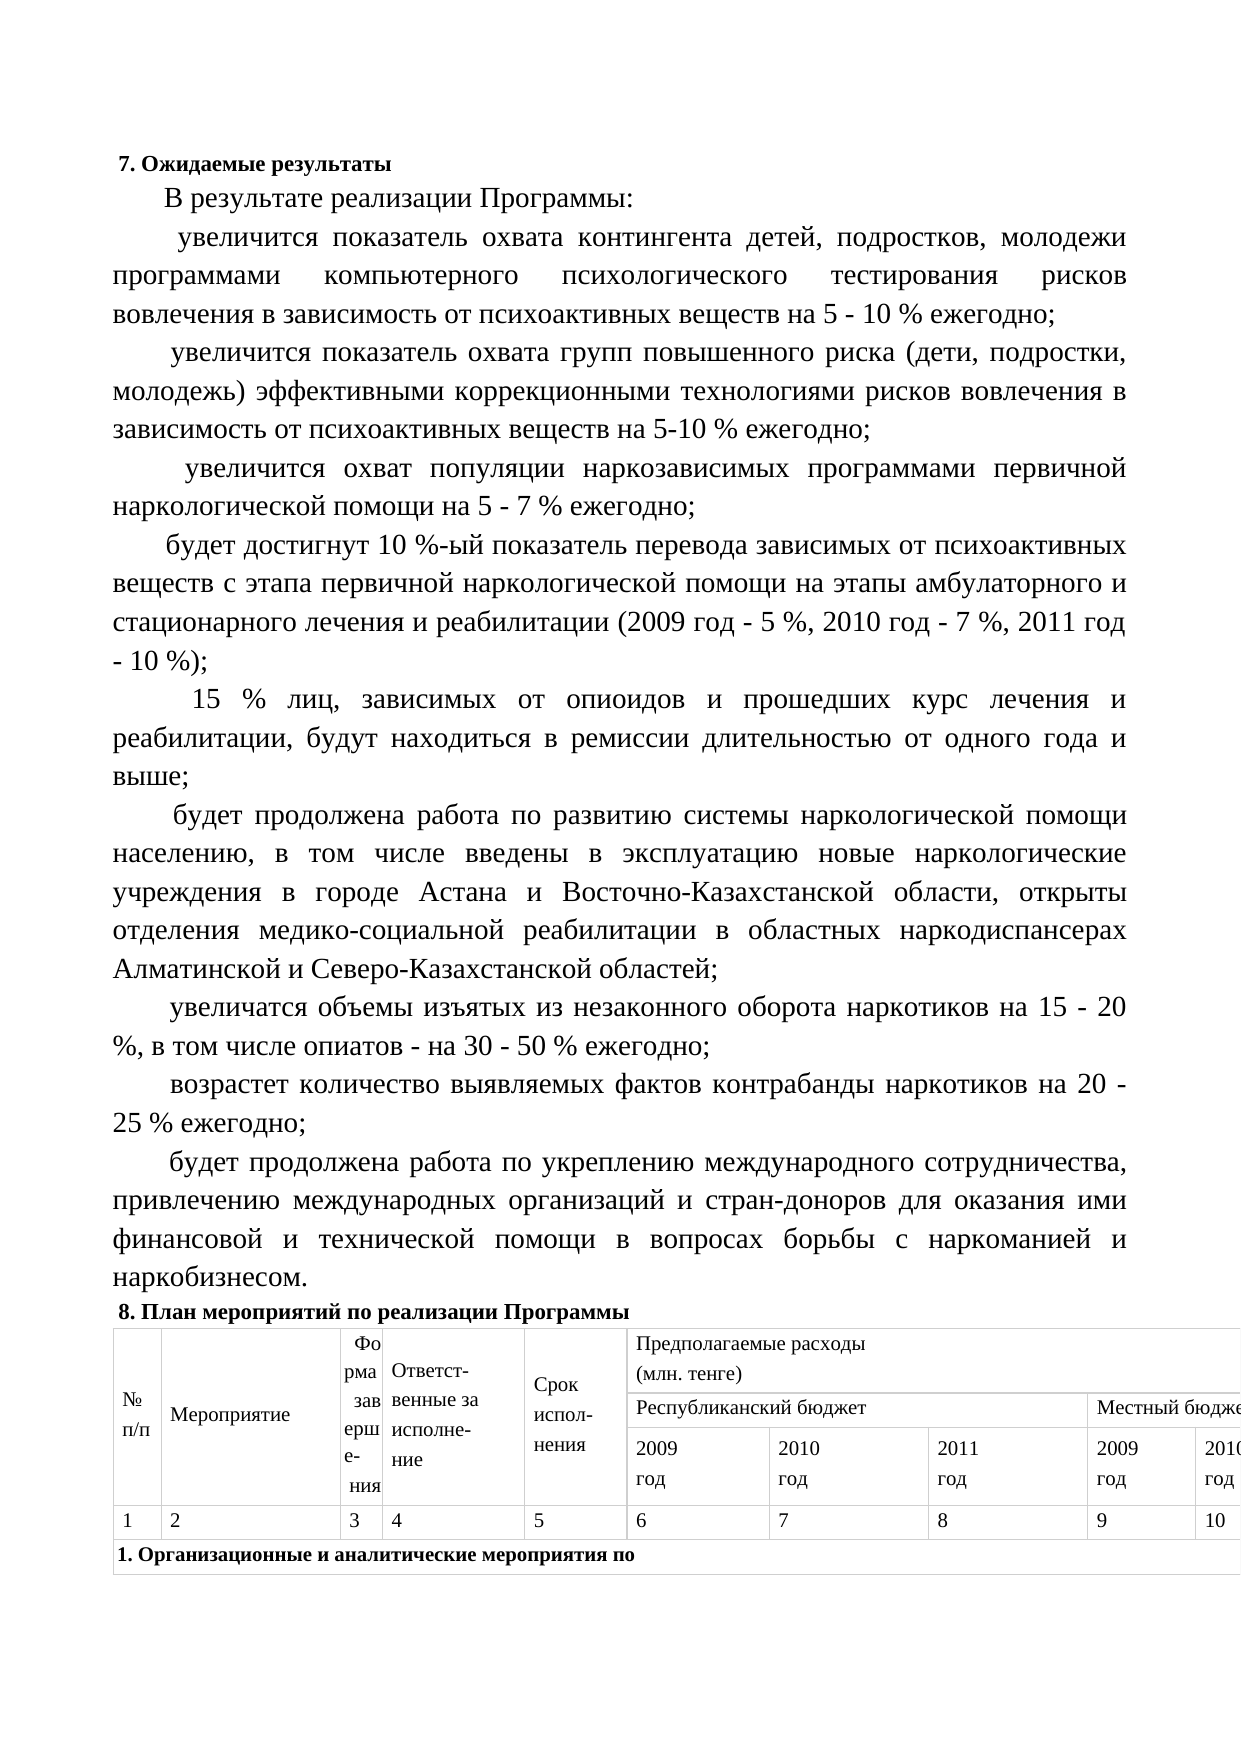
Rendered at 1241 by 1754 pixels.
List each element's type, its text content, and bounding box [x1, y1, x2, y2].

text увеличится охват популяции наркозависимых программами первичной наркологической помощи на 5 - 7 % ежегодно; [112, 450, 1128, 522]
table_cell 2011 год [929, 1428, 1087, 1505]
table_cell 5 [525, 1506, 626, 1539]
table_header Форма заверше- ния [341, 1329, 382, 1505]
table_cell 3 [341, 1506, 382, 1539]
table_header Срок испол- нения [525, 1329, 626, 1505]
table_cell 2 [162, 1506, 340, 1539]
table_cell Республиканский бюджет [628, 1394, 1087, 1427]
table_cell 2009 год [1088, 1428, 1195, 1505]
table_cell 8 [929, 1506, 1087, 1539]
text 8. План мероприятий по реализации Программы [112, 1298, 1128, 1324]
text 15 % лиц, зависимых от опиоидов и прошедших курс лечения и реабилитации, будут находиться в ремиссии длительностью от одного года и выше; [112, 681, 1128, 792]
text будет продолжена работа по развитию системы наркологической помощи населению, в том числе введены в эксплуатацию новые наркологические учреждения в городе Астана и Восточно-Казахстанской области, открыты отделения медико-социальной реабилитации в областных наркодиспансерах Алматинской и Северо-Казахстанской областей; [112, 797, 1128, 984]
table_header Предполагаемые расходы (млн. тенге) [628, 1329, 1240, 1392]
table_cell 2010 год [770, 1428, 928, 1505]
table_cell 1 [114, 1506, 161, 1539]
text будет продолжена работа по укреплению международного сотрудничества, привлечению международных организаций и стран-доноров для оказания ими финансовой и технической помощи в вопросах борьбы с наркоманией и наркобизнесом. [112, 1144, 1128, 1293]
table_cell 6 [628, 1506, 769, 1539]
text возрастет количество выявляемых фактов контрабанды наркотиков на 20 - 25 % ежегодно; [112, 1067, 1128, 1139]
text 7. Ожидаемые результаты [112, 150, 1128, 176]
text В результате реализации Программы: [112, 180, 1128, 214]
table_header Ответст- венные за исполне- ние [383, 1329, 524, 1505]
table_cell 2009 год [628, 1428, 769, 1505]
text увеличится показатель охвата контингента детей, подростков, молодежи программами компьютерного психологического тестирования рисков вовлечения в зависимость от психоактивных веществ на 5 - 10 % ежегодно; [112, 219, 1128, 329]
text увеличатся объемы изъятых из незаконного оборота наркотиков на 15 - 20 %, в том числе опиатов - на 30 - 50 % ежегодно; [112, 989, 1128, 1062]
text увеличится показатель охвата групп повышенного риска (дети, подростки, молодежь) эффективными коррекционными технологиями рисков вовлечения в зависимость от психоактивных веществ на 5-10 % ежегодно; [112, 334, 1128, 445]
table_cell 7 [770, 1506, 928, 1539]
table_cell 10 [1196, 1506, 1240, 1539]
text будет достигнут 10 %-ый показатель перевода зависимых от психоактивных веществ с этапа первичной наркологической помощи на этапы амбулаторного и стационарного лечения и реабилитации (2009 год - 5 %, 2010 год - 7 %, 2011 год - 10 %); [112, 527, 1128, 676]
table_header № п/п [114, 1329, 161, 1505]
table_header Мероприятие [162, 1329, 340, 1505]
table_cell Местный бюджет [1088, 1394, 1240, 1427]
table_cell 9 [1088, 1506, 1195, 1539]
table_cell 2010 год [1196, 1428, 1240, 1505]
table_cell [114, 1540, 1240, 1573]
table_cell 4 [383, 1506, 524, 1539]
